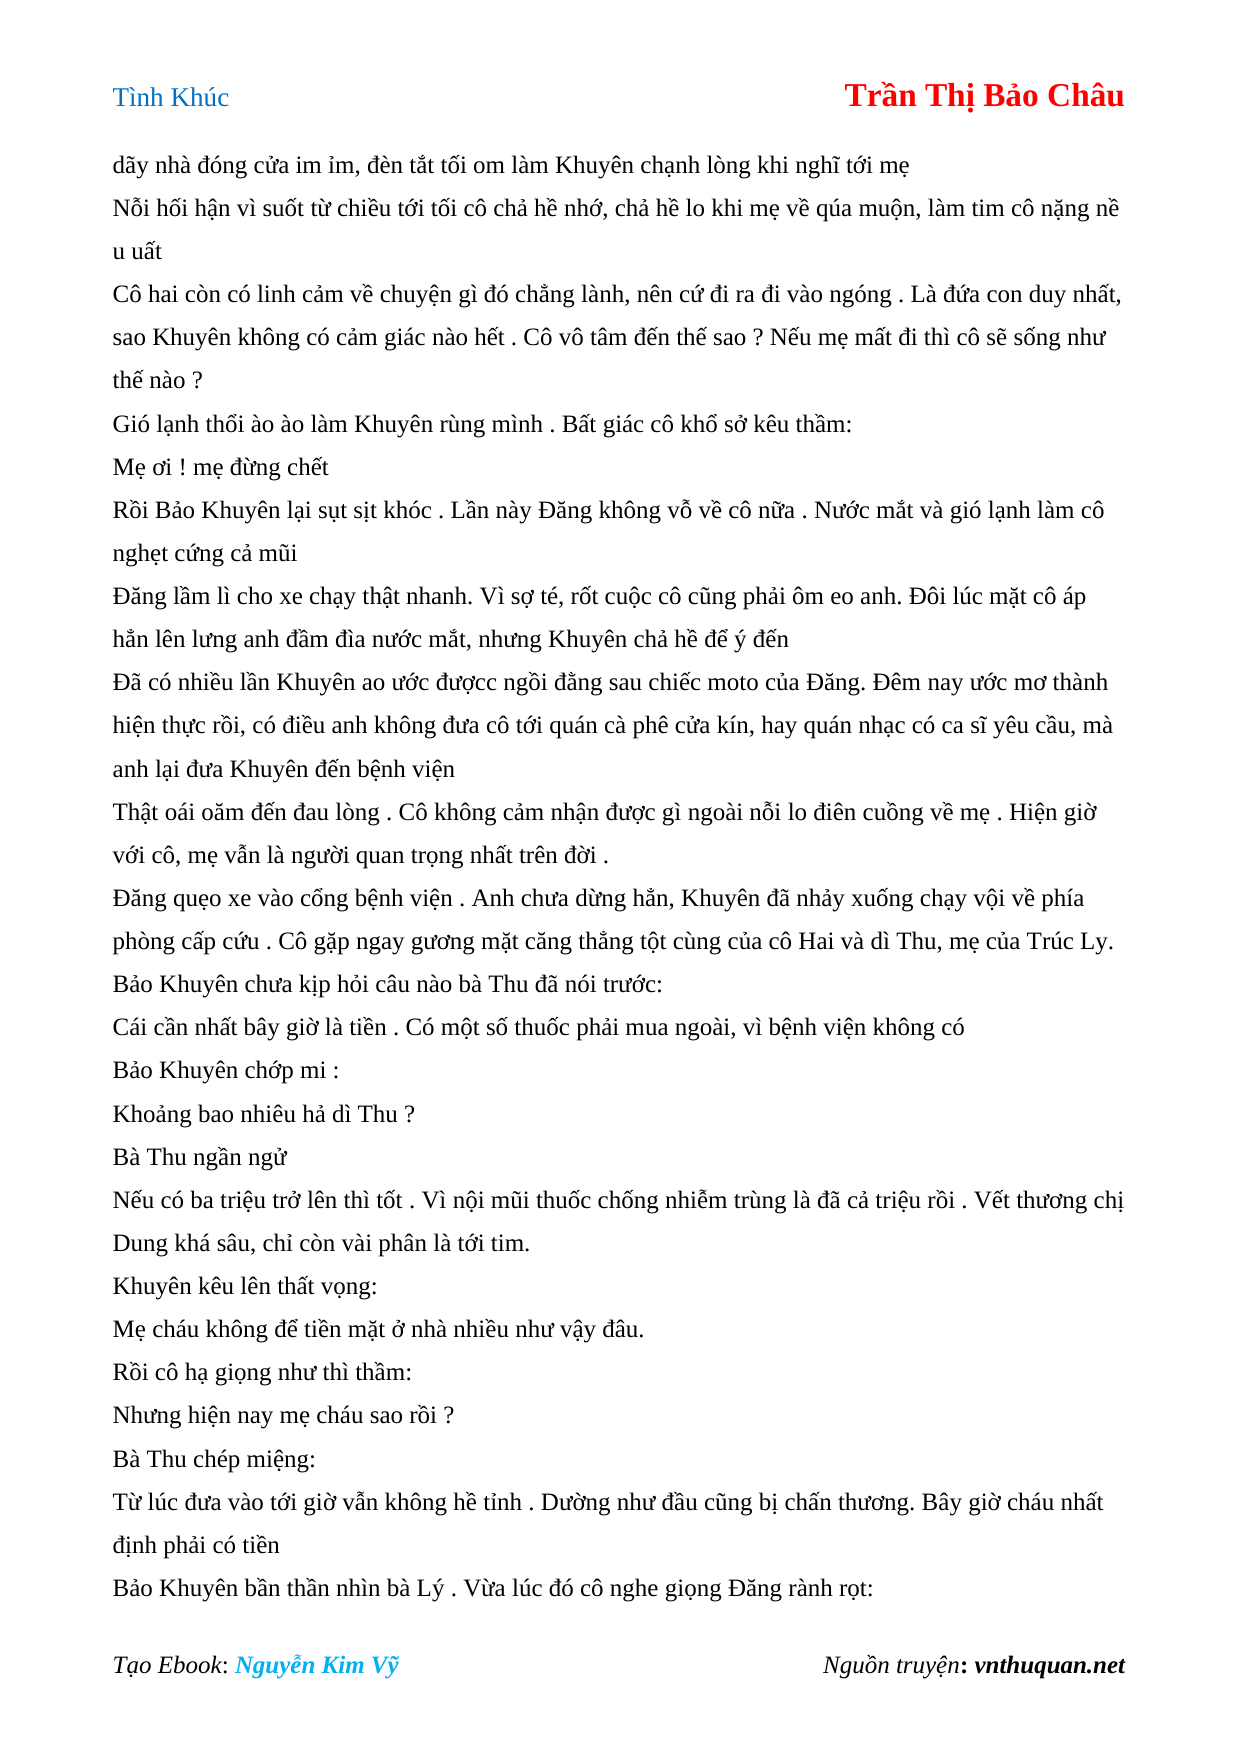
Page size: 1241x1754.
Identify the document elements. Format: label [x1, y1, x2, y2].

text [112, 150, 1128, 1602]
